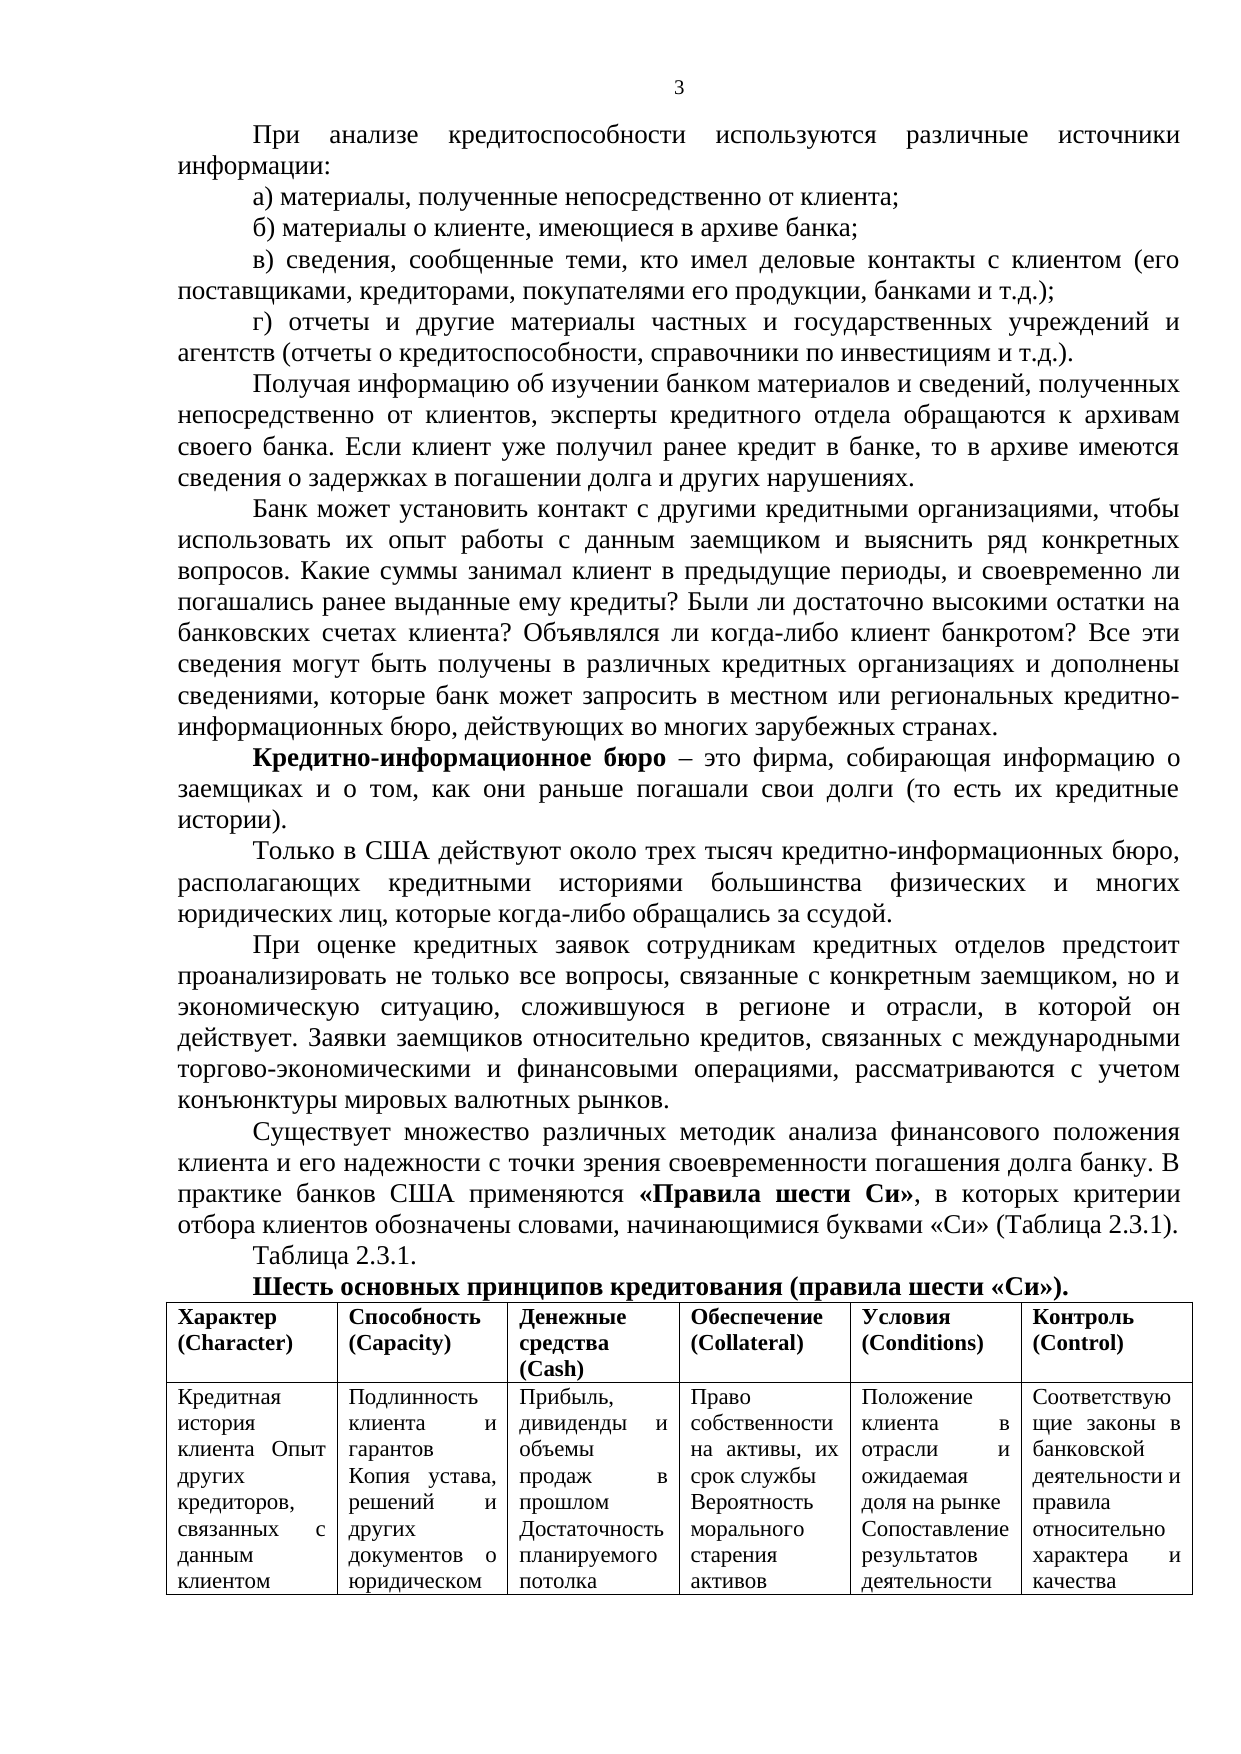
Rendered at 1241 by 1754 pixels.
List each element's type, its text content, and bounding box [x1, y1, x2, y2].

table_header Контроль (Control) [1022, 1303, 1192, 1382]
text б) материалы о клиенте, имеющиеся в архиве банка; [177, 212, 1181, 243]
text а) материалы, полученные непосредственно от клиента; [177, 180, 1181, 212]
text Получая информацию об изучении банком материалов и сведений, полученных непосредственно от клиентов, эксперты кредитного отдела обращаются к архивам своего банка. Если клиент уже получил ранее кредит в банке, то в архиве имеются сведения о задержках в погашении долга и других нарушениях. [177, 367, 1181, 492]
text Таблица 2.3.1. [177, 1239, 1181, 1271]
text При оценке кредитных заявок сотрудникам кредитных отделов предстоит проанализировать не только все вопросы, связанные с конкретным заемщиком, но и экономическую ситуацию, сложившуюся в регионе и отрасли, в которой он действует. Заявки заемщиков относительно кредитов, связанных с международными торгово-экономическими и финансовыми операциями, рассматриваются с учетом конъюнктуры мировых валютных рынков. [177, 928, 1181, 1115]
table_header Характер (Character) [167, 1303, 337, 1382]
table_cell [508, 1383, 679, 1594]
table_header Способность (Capacity) [338, 1303, 507, 1382]
text в) сведения, сообщенные теми, кто имел деловые контакты с клиентом (его поставщиками, кредиторами, покупателями его продукции, банками и т.д.); [177, 243, 1181, 305]
text Только в США действуют около трех тысяч кредитно-информационных бюро, располагающих кредитными историями большинства физических и многих юридических лиц, которые когда-либо обращались за ссудой. [177, 834, 1181, 928]
text Банк может установить контакт с другими кредитными организациями, чтобы использовать их опыт работы с данным заемщиком и выяснить ряд конкретных вопросов. Какие суммы занимал клиент в предыдущие периоды, и своевременно ли погашались ранее выданные ему кредиты? Были ли достаточно высокими остатки на банковских счетах клиента? Объявлялся ли когда-либо клиент банкротом? Все эти сведения могут быть получены в различных кредитных организациях и дополнены сведениями, которые банк может запросить в местном или региональных кредитно-информационных бюро, действующих во многих зарубежных странах. [177, 492, 1181, 741]
text г) отчеты и другие материалы частных и государственных учреждений и агентств (отчеты о кредитоспособности, справочники по инвестициям и т.д.). [177, 305, 1181, 367]
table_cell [338, 1383, 507, 1594]
table_header Денежные средства (Cash) [508, 1303, 679, 1382]
text При анализе кредитоспособности используются различные источники информации: [177, 118, 1181, 180]
table_header Условия (Conditions) [851, 1303, 1021, 1382]
table_header Обеспечение (Collateral) [680, 1303, 850, 1382]
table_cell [851, 1383, 1021, 1594]
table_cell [167, 1383, 337, 1594]
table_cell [680, 1383, 850, 1594]
text Шесть основных принципов кредитования (правила шести «Си»). [177, 1271, 1181, 1302]
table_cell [1022, 1383, 1192, 1594]
text Кредитно-информационное бюро – это фирма, собирающая информацию о заемщиках и о том, как они раньше погашали свои долги (то есть их кредитные истории). [177, 741, 1181, 834]
text Существует множество различных методик анализа финансового положения клиента и его надежности с точки зрения своевременности погашения долга банку. В практике банков США применяются «Правила шести Си», в которых критерии отбора клиентов обозначены словами, начинающимися буквами «Си» (Таблица 2.3.1). [177, 1115, 1181, 1239]
